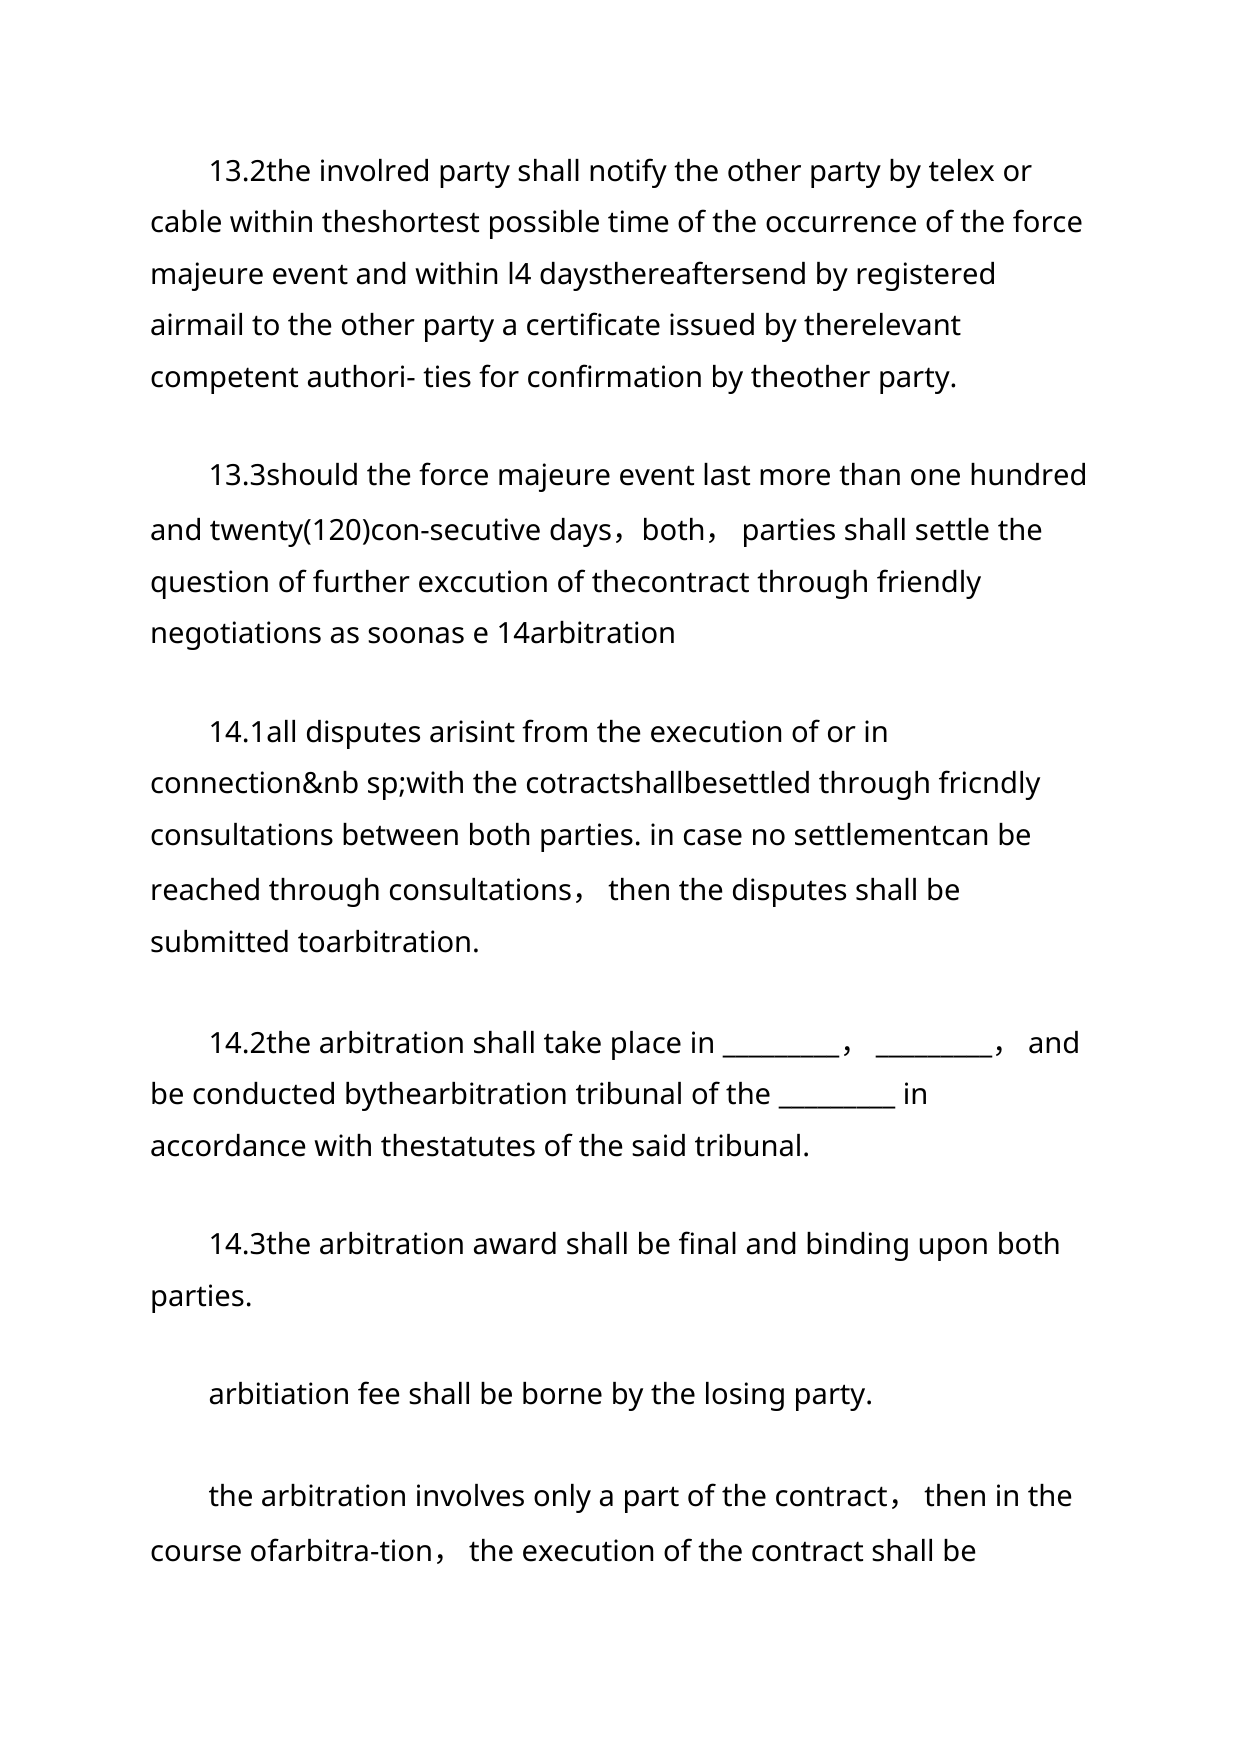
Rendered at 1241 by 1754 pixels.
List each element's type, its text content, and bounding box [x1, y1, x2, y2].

text 13.3should the force majeure event last more than one hundred and twenty(120)con-secutive days，both， parties shall settle the question of further exccution of thecontract through friendly negotiations as soonas e 14arbitration [150, 455, 1090, 652]
text 13.2the involred party shall notify the other party by telex or cable within theshortest possible time of the occurrence of the force majeure event and within l4 daysthereaftersend by registered airmail to the other party a certificate issued by therelevant competent authori- ties for confirmation by theother party. [150, 150, 1090, 396]
text 14.3the arbitration award shall be final and binding upon both parties. [150, 1224, 1090, 1315]
text arbitiation fee shall be borne by the losing party. [150, 1374, 1090, 1413]
text 14.1all disputes arisint from the execution of or in connection&nb sp;with the cotractshallbesettled through fricndly consultations between both parties. in case no settlementcan be reached through consultations， then the disputes shall be submitted toarbitration. [150, 711, 1090, 961]
text 14.2the arbitration shall take place in _________， _________， and be conducted bythearbitration tribunal of the _________ in accordance with thestatutes of the said tribunal. [150, 1019, 1090, 1165]
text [150, 1472, 1090, 1569]
